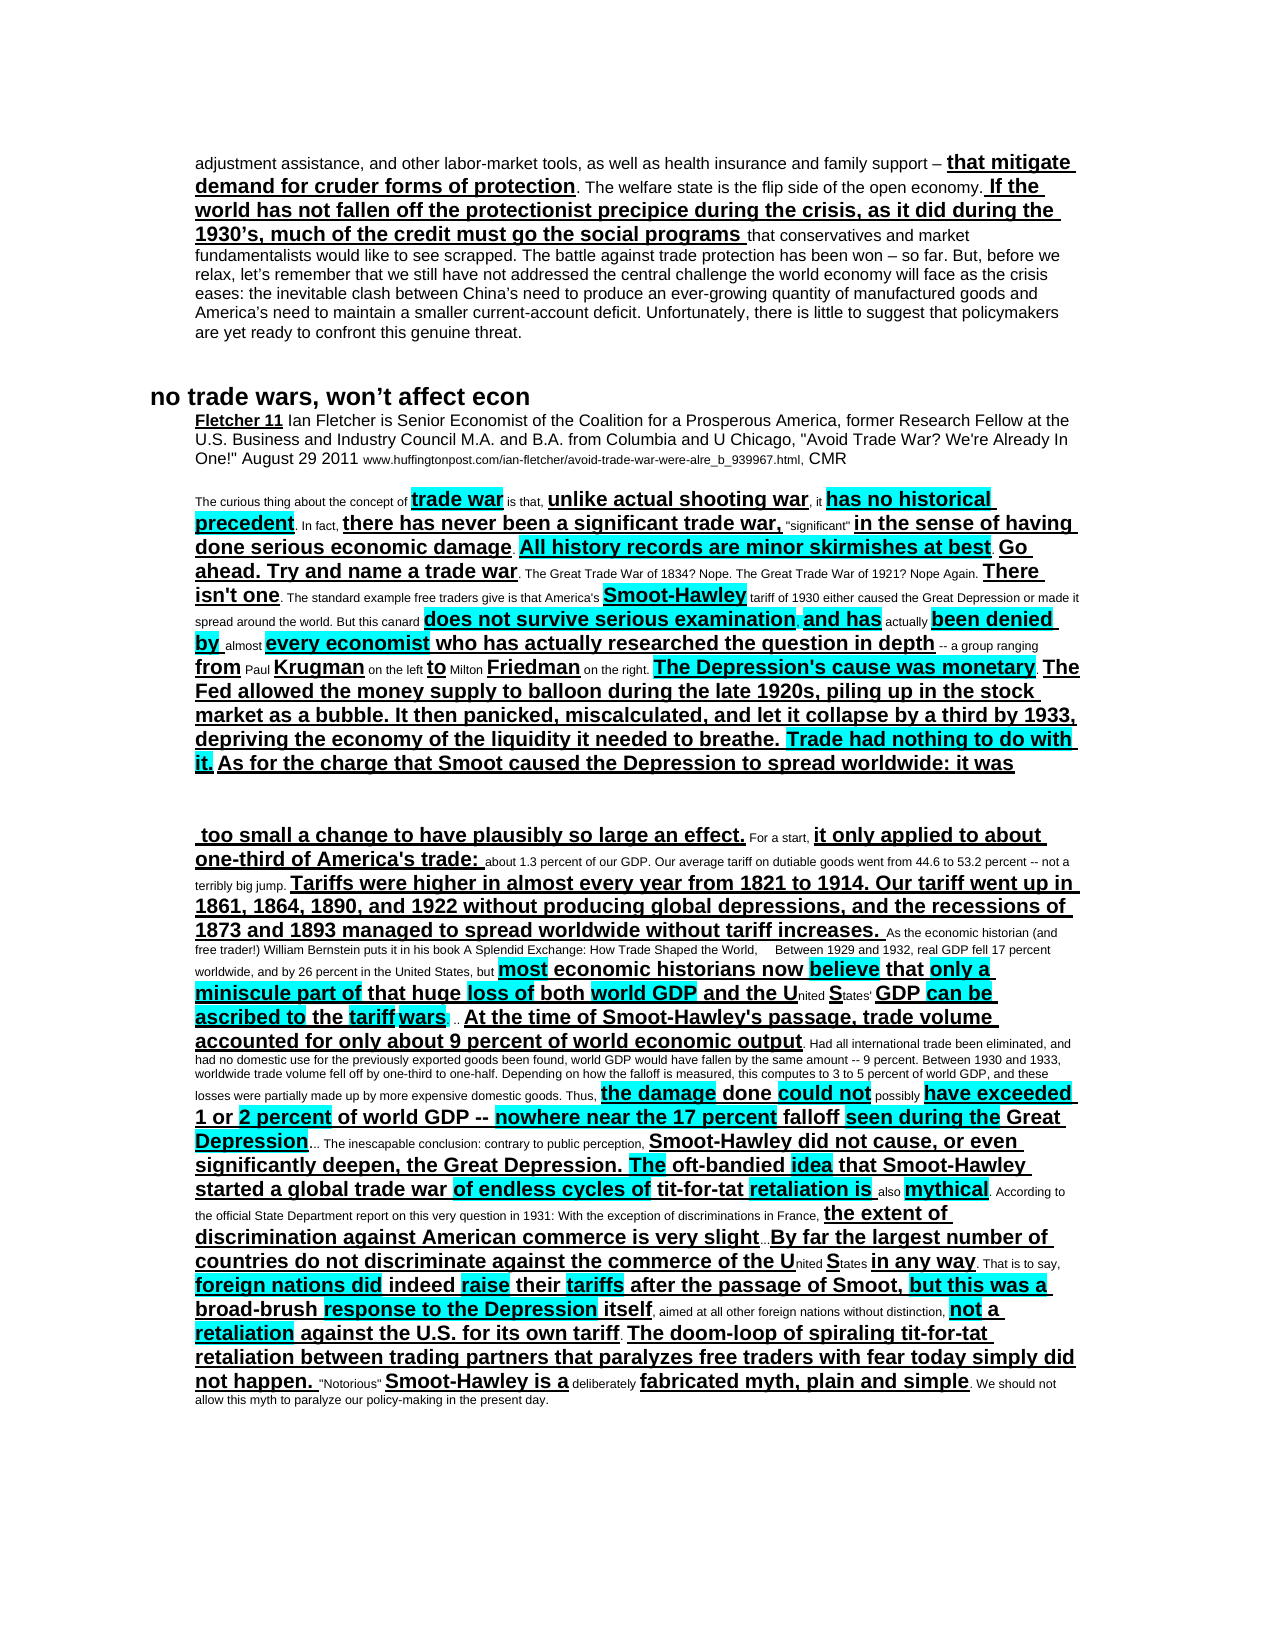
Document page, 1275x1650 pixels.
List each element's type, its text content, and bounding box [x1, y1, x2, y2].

text no trade wars, won’t affect econ [150, 382, 1125, 410]
text too small a change to have plausibly so large an effect. For a start, it only applied to about one-third of America's trade: about 1.3 percent of our GDP. Our average tariff on dutiable goods went from 44.6 to 53.2 percent -- not a terribly big jump. Tariffs were higher in almost every year from 1821 to 1914. Our tariff went up in 1861, 1864, 1890, and 1922 without producing global depressions, and the recessions of 1873 and 1893 managed to spread worldwide without tariff increases. As the economic historian (and free trader!) William Bernstein puts it in his book A Splendid Exchange: How Trade Shaped the World, Between 1929 and 1932, real GDP fell 17 percent worldwide, and by 26 percent in the United States, but most economic historians now believe that only a miniscule part of that huge loss of both world GDP and the United States' GDP can be ascribed to the tariff wars. .. At the time of Smoot-Hawley's passage, trade volume accounted for only about 9 percent of world economic output. Had all international trade been eliminated, and had no domestic use for the previously exported goods been found, world GDP would have fallen by the same amount -- 9 percent. Between 1930 and 1933, worldwide trade volume fell off by one-third to one-half. Depending on how the falloff is measured, this computes to 3 to 5 percent of world GDP, and these losses were partially made up by more expensive domestic goods. Thus, the damage done could not possibly have exceeded 1 or 2 percent of world GDP -- nowhere near the 17 percent falloff seen during the Great Depression... The inescapable conclusion: contrary to public perception, Smoot-Hawley did not cause, or even significantly deepen, the Great Depression. The oft-bandied idea that Smoot-Hawley started a global trade war of endless cycles of tit-for-tat retaliation is also mythical. According to the official State Department report on this very question in 1931: With the exception of discriminations in France, the extent of discrimination against American commerce is very slight...By far the largest number of countries do not discriminate against the commerce of the United States in any way. That is to say, foreign nations did indeed raise their tariffs after the passage of Smoot, but this was a broad-brush response to the Depression itself, aimed at all other foreign nations without distinction, not a retaliation against the U.S. for its own tariff. The doom-loop of spiraling tit-for-tat retaliation between trading partners that paralyzes free traders with fear today simply did not happen. "Notorious" Smoot-Hawley is a deliberately fabricated myth, plain and simple. We should not allow this myth to paralyze our policy-making in the present day. [195, 822, 1080, 1407]
text The curious thing about the concept of trade war is that, unlike actual shooting war, it has no historical precedent. In fact, there has never been a significant trade war, "significant" in the sense of having done serious economic damage. All history records are minor skirmishes at best. Go ahead. Try and name a trade war. The Great Trade War of 1834? Nope. The Great Trade War of 1921? Nope Again. There isn't one. The standard example free traders give is that America's Smoot-Hawley tariff of 1930 either caused the Great Depression or made it spread around the world. But this canard does not survive serious examination, and has actually been denied by almost every economist who has actually researched the question in depth -- a group ranging from Paul Krugman on the left to Milton Friedman on the right. The Depression's cause was monetary. The Fed allowed the money supply to balloon during the late 1920s, piling up in the stock market as a bubble. It then panicked, miscalculated, and let it collapse by a third by 1933, depriving the economy of the liquidity it needed to breathe. Trade had nothing to do with it. As for the charge that Smoot caused the Depression to spread worldwide: it was [195, 487, 1080, 774]
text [195, 150, 1080, 342]
text Fletcher 11 Ian Fletcher is Senior Economist of the Coalition for a Prosperous America, former Research Fellow at the U.S. Business and Industry Council M.A. and B.A. from Columbia and U Chicago, "Avoid Trade War? We're Already In One!" August 29 2011 www.huffingtonpost.com/ian-fletcher/avoid-trade-war-were-alre_b_939967.html, CMR [195, 410, 1080, 468]
